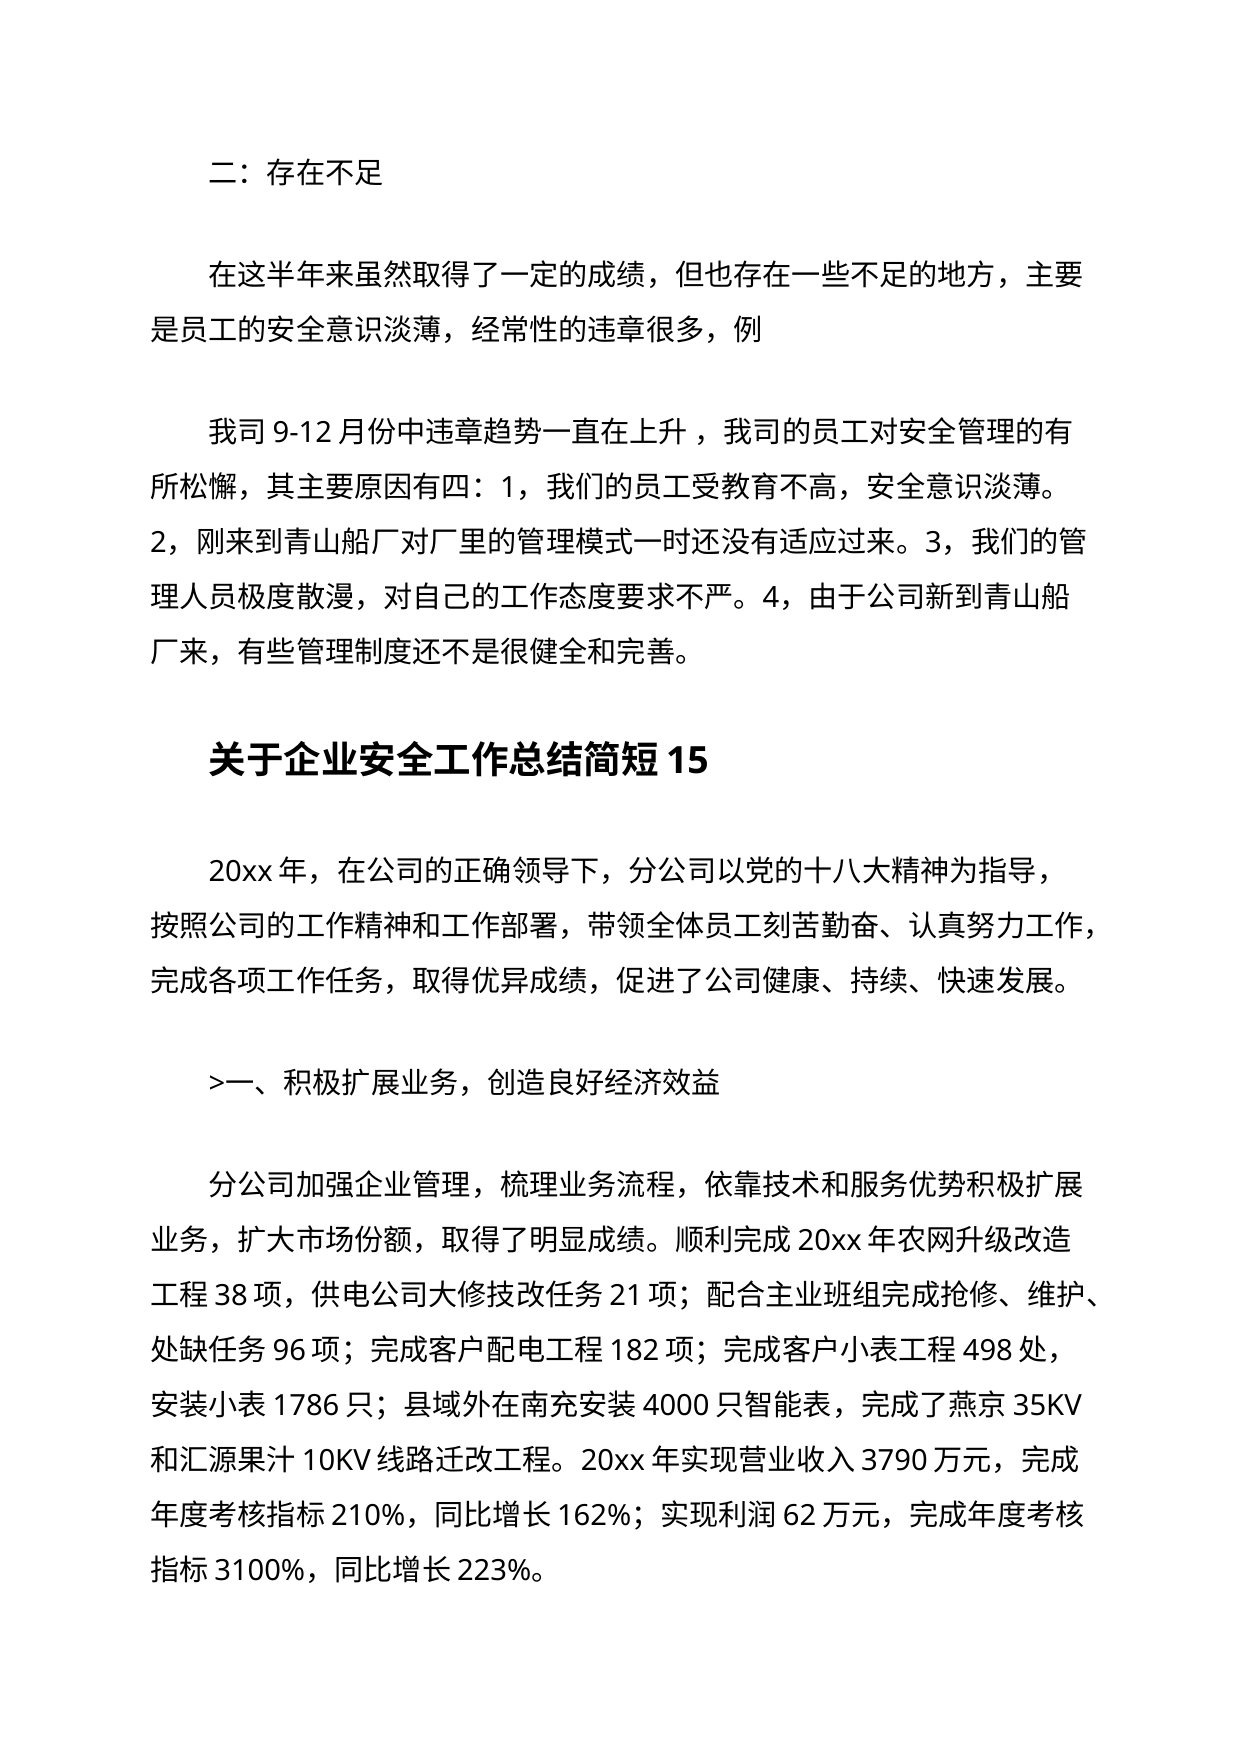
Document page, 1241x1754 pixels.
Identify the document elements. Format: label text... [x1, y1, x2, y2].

text 二：存在不足 [150, 150, 1090, 192]
text 我司9-12月份中违章趋势一直在上升 ，我司的员工对安全管理的有所松懈，其主要原因有四：1，我们的员工受教育不高，安全意识淡薄。2，刚来到青山船厂对厂里的管理模式一时还没有适应过来。3，我们的管理人员极度散漫，对自己的工作态度要求不严。4，由于公司新到青山船厂来，有些管理制度还不是很健全和完善。 [150, 408, 1090, 671]
text 在这半年来虽然取得了一定的成绩，但也存在一些不足的地方，主要是员工的安全意识淡薄，经常性的违章很多，例 [150, 252, 1090, 349]
text >一、积极扩展业务，创造良好经济效益 [150, 1059, 1090, 1102]
text 分公司加强企业管理，梳理业务流程，依靠技术和服务优势积极扩展业务，扩大市场份额，取得了明显成绩。顺利完成20xx年农网升级改造工程38项，供电公司大修技改任务21项；配合主业班组完成抢修、维护、处缺任务96项；完成客户配电工程182项；完成客户小表工程498处，安装小表1786只；县域外在南充安装4000只智能表，完成了燕京35KV和汇源果汁10KV线路迁改工程。20xx年实现营业收入3790万元，完成年度考核指标210%，同比增长162%；实现利润62万元，完成年度考核指标3100%，同比增长223%。 [150, 1161, 1090, 1589]
text 20xx年，在公司的正确领导下，分公司以党的十八大精神为指导，按照公司的工作精神和工作部署，带领全体员工刻苦勤奋、认真努力工作，完成各项工作任务，取得优异成绩，促进了公司健康、持续、快速发展。 [150, 848, 1090, 1000]
text 关于企业安全工作总结简短15 [150, 730, 1090, 785]
